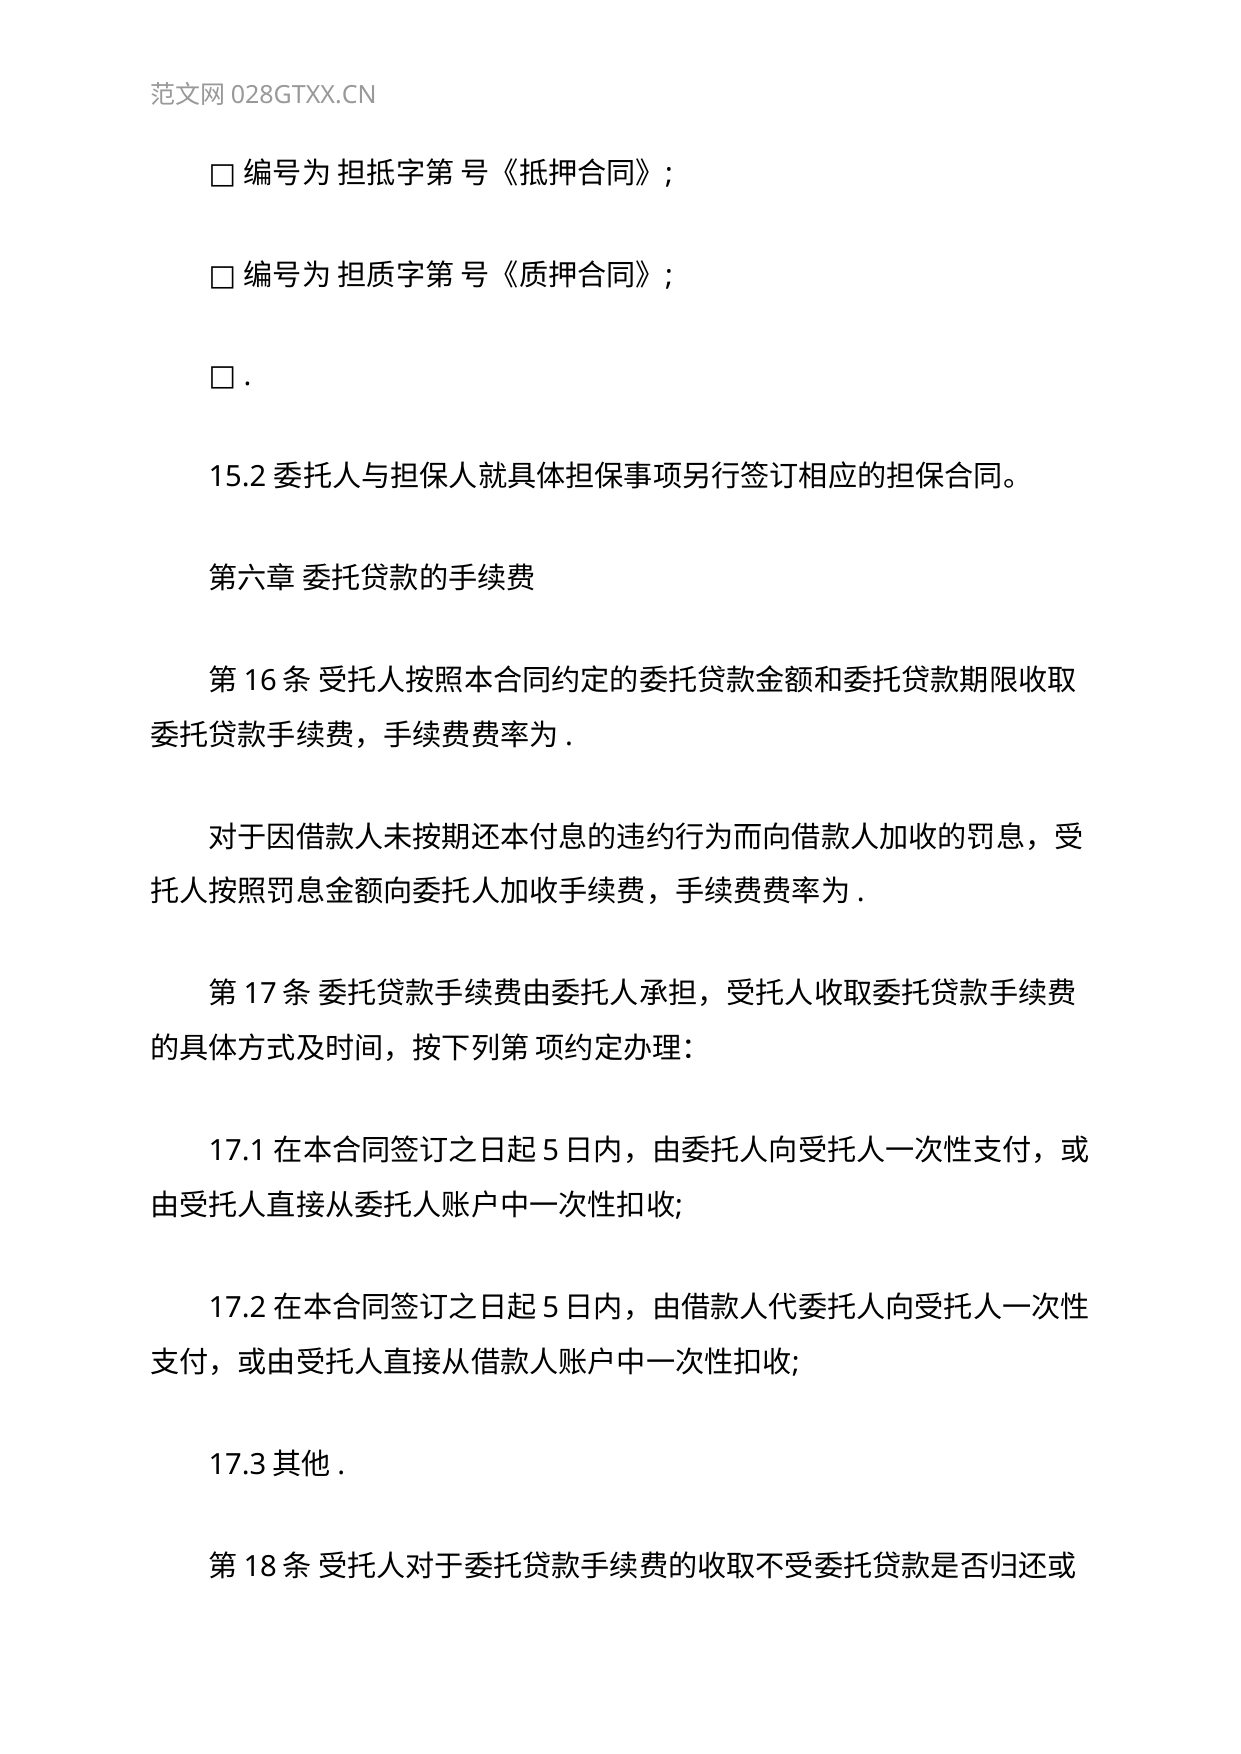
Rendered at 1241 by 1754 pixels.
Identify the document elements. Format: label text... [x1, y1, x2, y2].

text □ 编号为 担抵字第 号《抵押合同》; [150, 150, 1090, 192]
text 15.2 委托人与担保人就具体担保事项另行签订相应的担保合同。 [150, 452, 1090, 495]
text □ 编号为 担质字第 号《质押合同》; [150, 252, 1090, 294]
text 对于因借款人未按期还本付息的违约行为而向借款人加收的罚息，受托人按照罚息金额向委托人加收手续费，手续费费率为 . [150, 813, 1090, 910]
text 17.1 在本合同签订之日起5日内，由委托人向受托人一次性支付，或由受托人直接从委托人账户中一次性扣收; [150, 1127, 1090, 1224]
text 第六章 委托贷款的手续费 [150, 554, 1090, 597]
text 第16条 受托人按照本合同约定的委托贷款金额和委托贷款期限收取委托贷款手续费，手续费费率为 . [150, 656, 1090, 753]
text □ . [150, 354, 1090, 394]
text 17.3其他 . [150, 1441, 1090, 1483]
text 第17条 委托贷款手续费由委托人承担，受托人收取委托贷款手续费的具体方式及时间，按下列第 项约定办理： [150, 970, 1090, 1067]
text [150, 1543, 1090, 1585]
text 17.2 在本合同签订之日起5日内，由借款人代委托人向受托人一次性支付，或由受托人直接从借款人账户中一次性扣收; [150, 1284, 1090, 1381]
